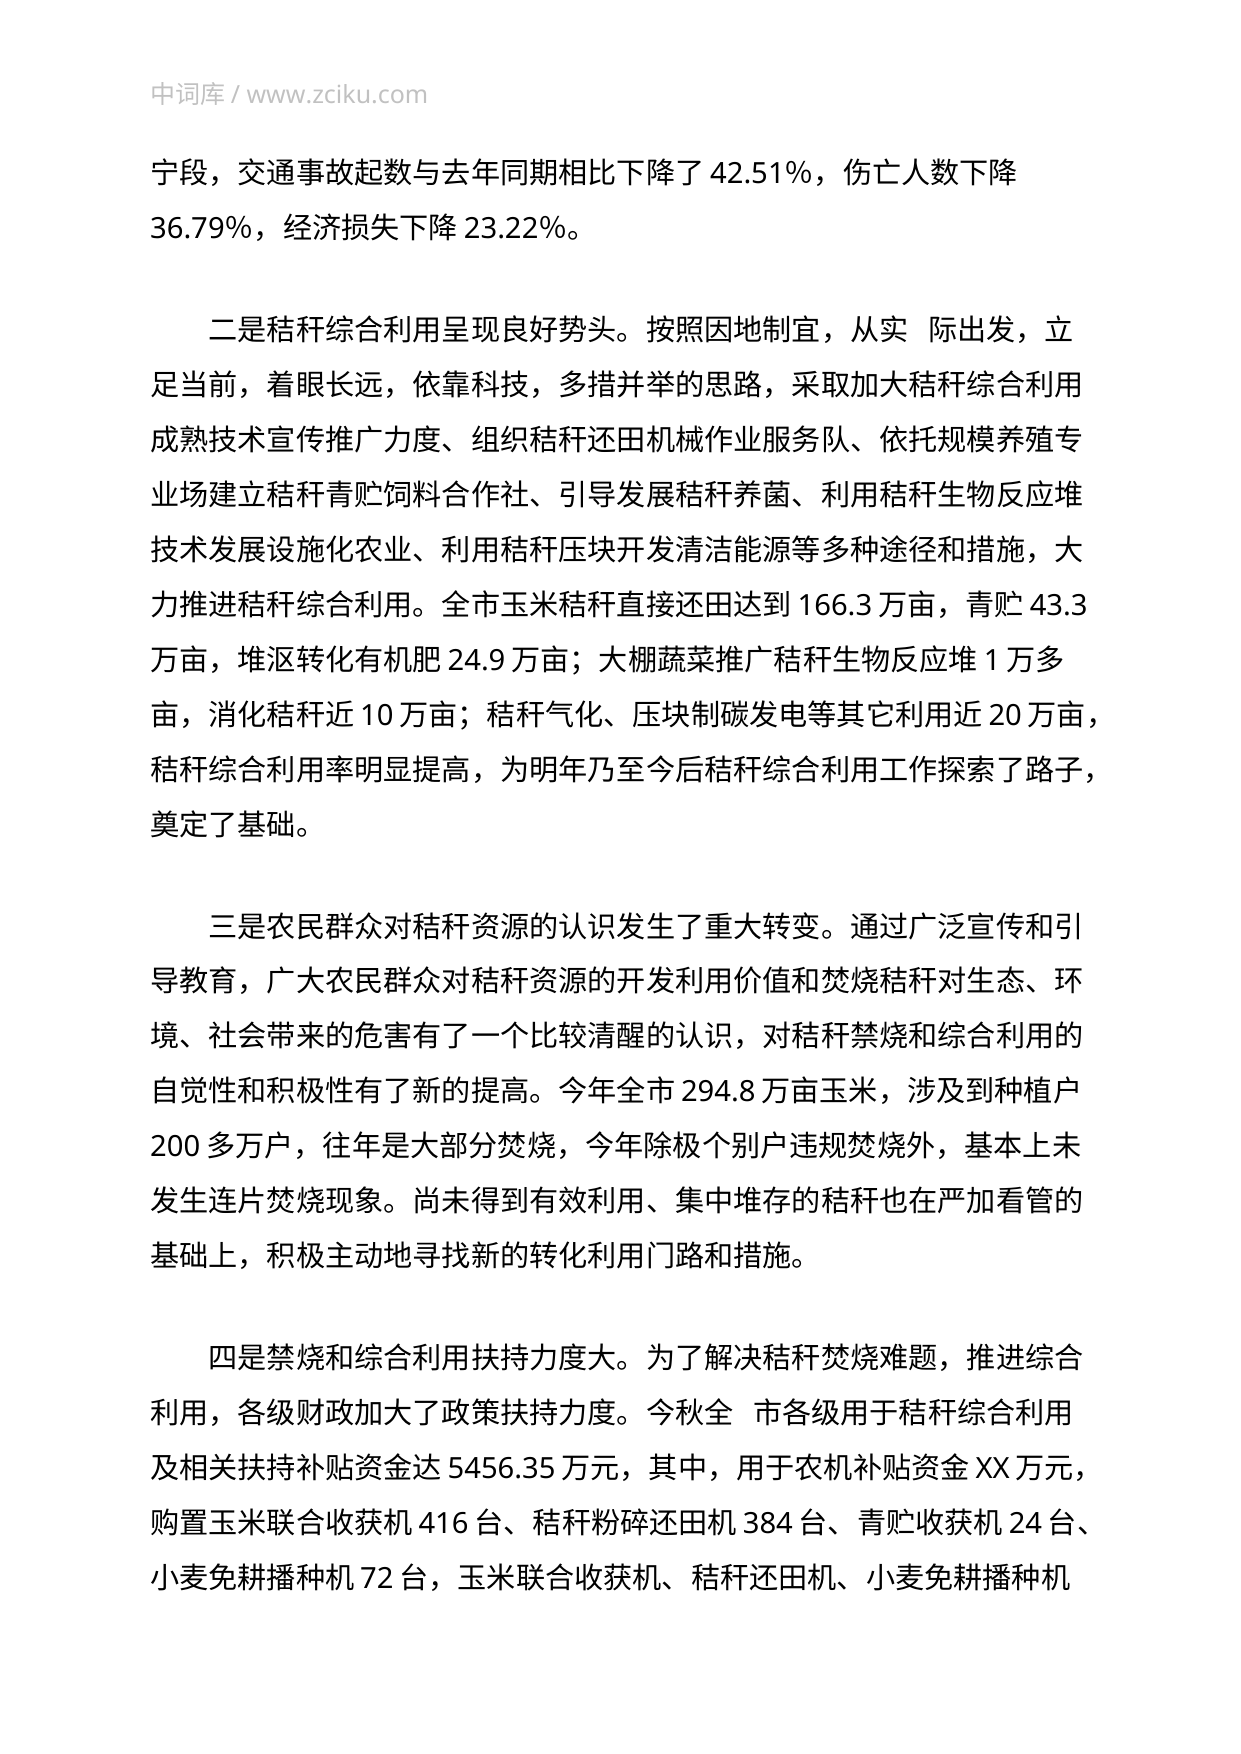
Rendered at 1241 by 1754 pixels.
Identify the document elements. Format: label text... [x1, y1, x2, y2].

text 二是秸秆综合利用呈现良好势头。按照因地制宜，从实 际出发，立足当前，着眼长远，依靠科技，多措并举的思路，采取加大秸秆综合利用成熟技术宣传推广力度、组织秸秆还田机械作业服务队、依托规模养殖专业场建立秸秆青贮饲料合作社、引导发展秸秆养菌、利用秸秆生物反应堆技术发展设施化农业、利用秸秆压块开发清洁能源等多种途径和措施，大力推进秸秆综合利用。全市玉米秸秆直接还田达到166.3万亩，青贮43.3万亩，堆沤转化有机肥24.9万亩；大棚蔬菜推广秸秆生物反应堆1万多亩，消化秸秆近10万亩；秸秆气化、压块制碳发电等其它利用近20万亩，秸秆综合利用率明显提高，为明年乃至今后秸秆综合利用工作探索了路子，奠定了基础。 [150, 307, 1090, 844]
text 三是农民群众对秸秆资源的认识发生了重大转变。通过广泛宣传和引导教育，广大农民群众对秸秆资源的开发利用价值和焚烧秸秆对生态、环境、社会带来的危害有了一个比较清醒的认识，对秸秆禁烧和综合利用的自觉性和积极性有了新的提高。今年全市294.8万亩玉米，涉及到种植户200多万户，往年是大部分焚烧，今年除极个别户违规焚烧外，基本上未发生连片焚烧现象。尚未得到有效利用、集中堆存的秸秆也在严加看管的基础上，积极主动地寻找新的转化利用门路和措施。 [150, 903, 1090, 1275]
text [150, 1334, 1090, 1597]
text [150, 150, 1090, 247]
